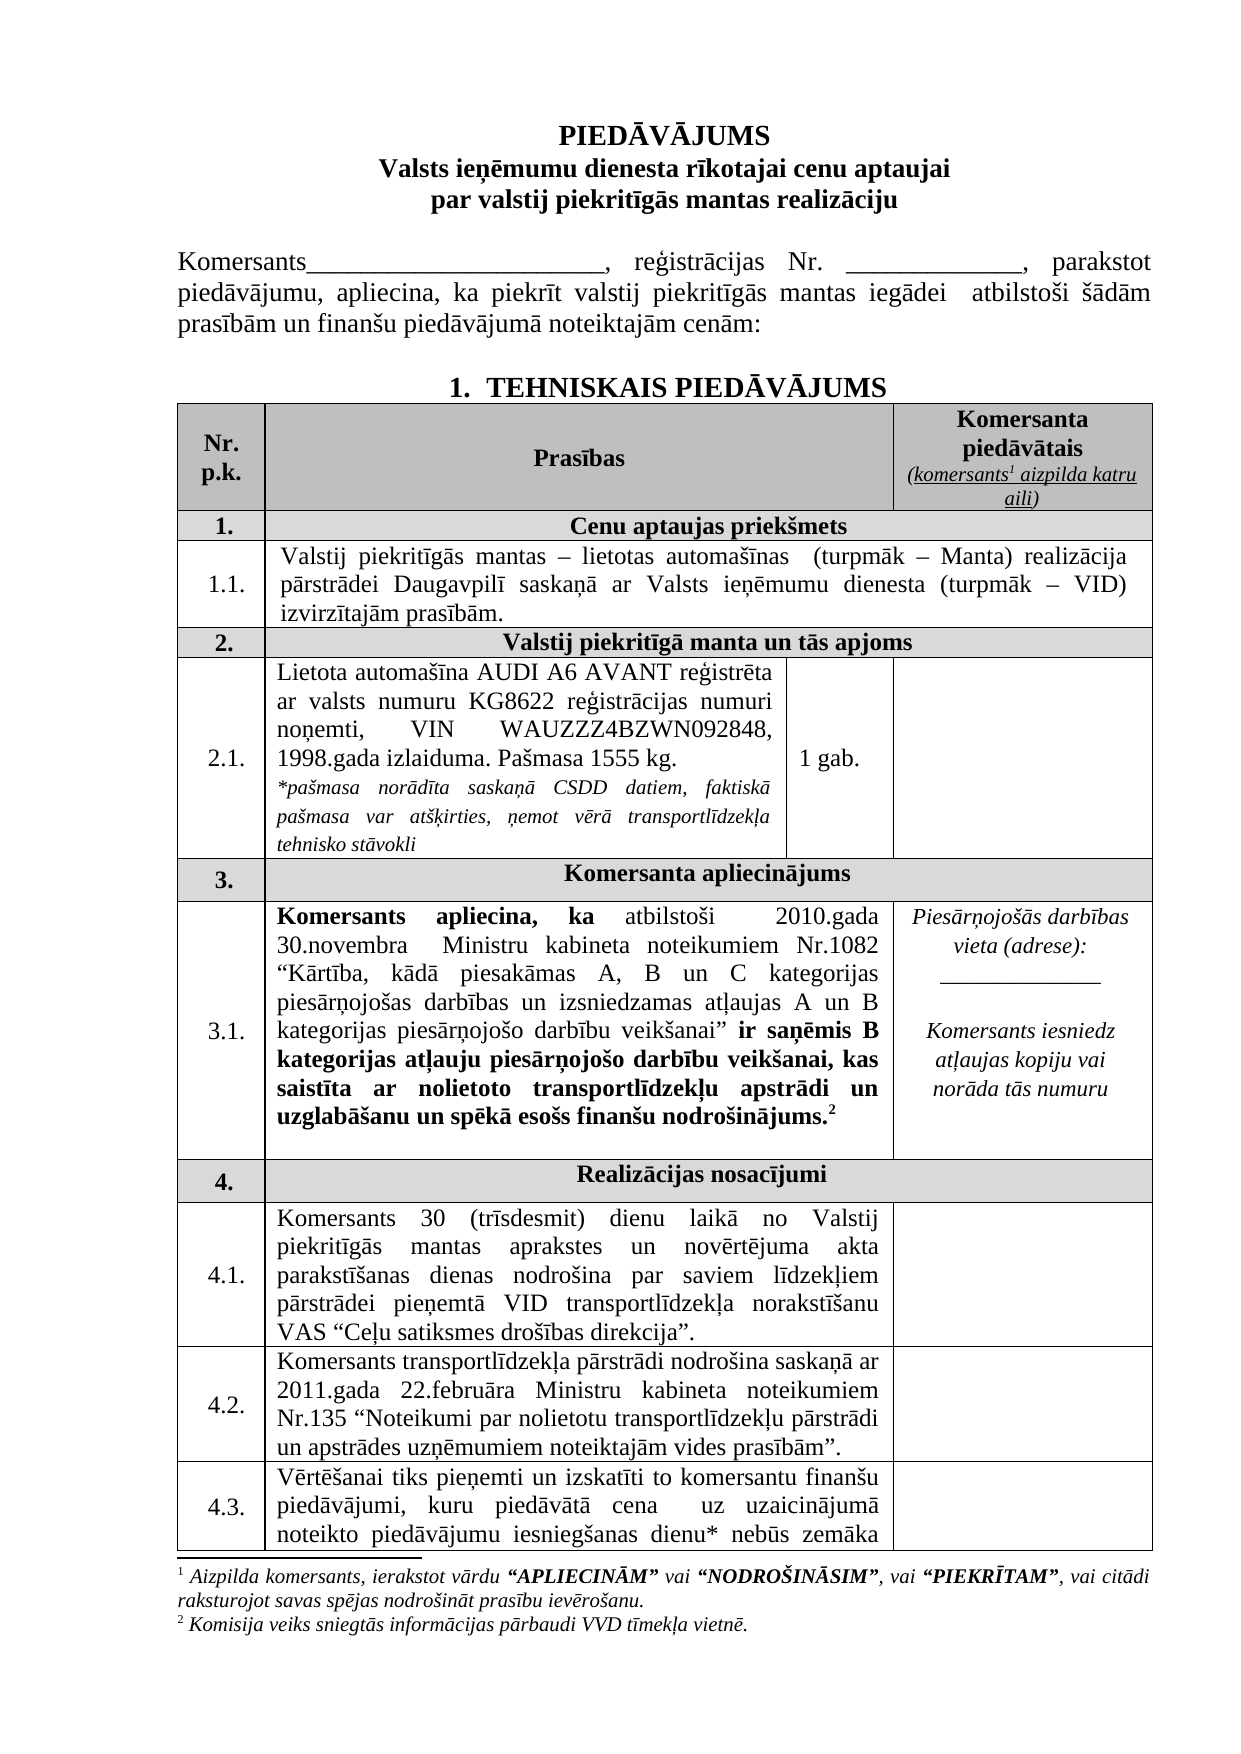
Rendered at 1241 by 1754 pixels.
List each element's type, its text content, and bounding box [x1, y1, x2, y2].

table_cell [178, 541, 264, 627]
table_cell [178, 628, 264, 657]
table_cell [178, 1462, 264, 1550]
text Valsts ieņēmumu dienesta rīkotajai cenu aptaujai [177, 152, 1152, 183]
table_header Komersanta piedāvātais (komersants aizpilda katru aili) [894, 404, 1152, 510]
table_cell Valstij piekritīgās mantas – lietotas automašīnas (turpmāk – Manta) realizācija pārstrādei Daugavpilī saskaņā ar Valsts ieņēmumu dienesta (turpmāk – VID) izvirzītajām prasībām. [266, 541, 1152, 627]
table_cell 1 gab. [787, 658, 893, 858]
table_cell [178, 1160, 264, 1202]
table_cell Lietota automašīna AUDI A6 AVANT reģistrēta ar valsts numuru KG8622 reģistrācijas numuri noņemti, VIN WAUZZZ4BZWN092848, 1998.gada izlaiduma. Pašmasa 1555 kg. *pašmasa norādīta saskaņā CSDD datiem, faktiskā pašmasa var atšķirties, ņemot vērā transportlīdzekļa tehnisko stāvokli [266, 658, 786, 858]
table_cell Cenu aptaujas priekšmets [266, 511, 1152, 540]
list Tehniskais piedāvājums [184, 370, 1152, 403]
table_cell [894, 658, 1152, 858]
table_cell [178, 1203, 264, 1346]
table_cell Valstij piekritīgā manta un tās apjoms [266, 628, 1152, 657]
text PIEDĀVĀJUMS [177, 118, 1152, 152]
table_cell [178, 511, 264, 540]
table_cell Realizācijas nosacījumi [266, 1160, 1152, 1202]
table_cell Komersants 30 (trīsdesmit) dienu laikā no Valstij piekritīgās mantas aprakstes un novērtējuma akta parakstīšanas dienas nodrošina par saviem līdzekļiem pārstrādei pieņemtā VID transportlīdzekļa norakstīšanu VAS “Ceļu satiksmes drošības direkcija”. [266, 1203, 893, 1346]
table_cell [178, 658, 264, 858]
table_cell [894, 1347, 1152, 1461]
table_cell [178, 1347, 264, 1461]
table_cell Piesārņojošās darbības vieta (adrese): ______________ Komersants iesniedz atļaujas kopiju vai norāda tās numuru [894, 902, 1152, 1159]
table_header Prasības [266, 404, 893, 510]
table_cell [178, 859, 264, 901]
table_cell Komersants apliecina, ka atbilstoši 2010.gada 30.novembra Ministru kabineta noteikumiem Nr.1082 “Kārtība, kādā piesakāmas A, B un C kategorijas piesārņojošas darbības un izsniedzamas atļaujas A un B kategorijas piesārņojošo darbību veikšanai” ir saņēmis B kategorijas atļauju piesārņojošo darbību veikšanai, kas saistīta ar nolietoto transportlīdzekļu apstrādi un uzglabāšanu un spēkā esošs finanšu nodrošinājums. [266, 902, 893, 1159]
table_header Nr. p.k. [178, 404, 264, 510]
text par valstij piekritīgās mantas realizāciju [177, 183, 1152, 214]
table_cell [894, 1462, 1152, 1550]
table_cell Komersants transportlīdzekļa pārstrādi nodrošina saskaņā ar 2011.gada 22.februāra Ministru kabineta noteikumiem Nr.135 “Noteikumi par nolietotu transportlīdzekļu pārstrādi un apstrādes uzņēmumiem noteiktajām vides prasībām”. [266, 1347, 893, 1461]
table_cell Komersanta apliecinājums [266, 859, 1152, 901]
table_cell [178, 902, 264, 1159]
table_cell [266, 1462, 893, 1550]
text Komersants______________________, reģistrācijas Nr. _____________, parakstot piedāvājumu, apliecina, ka piekrīt valstij piekritīgās mantas iegādei atbilstoši šādām prasībām un finanšu piedāvājumā noteiktajām cenām: [177, 245, 1152, 338]
table_cell [894, 1203, 1152, 1346]
